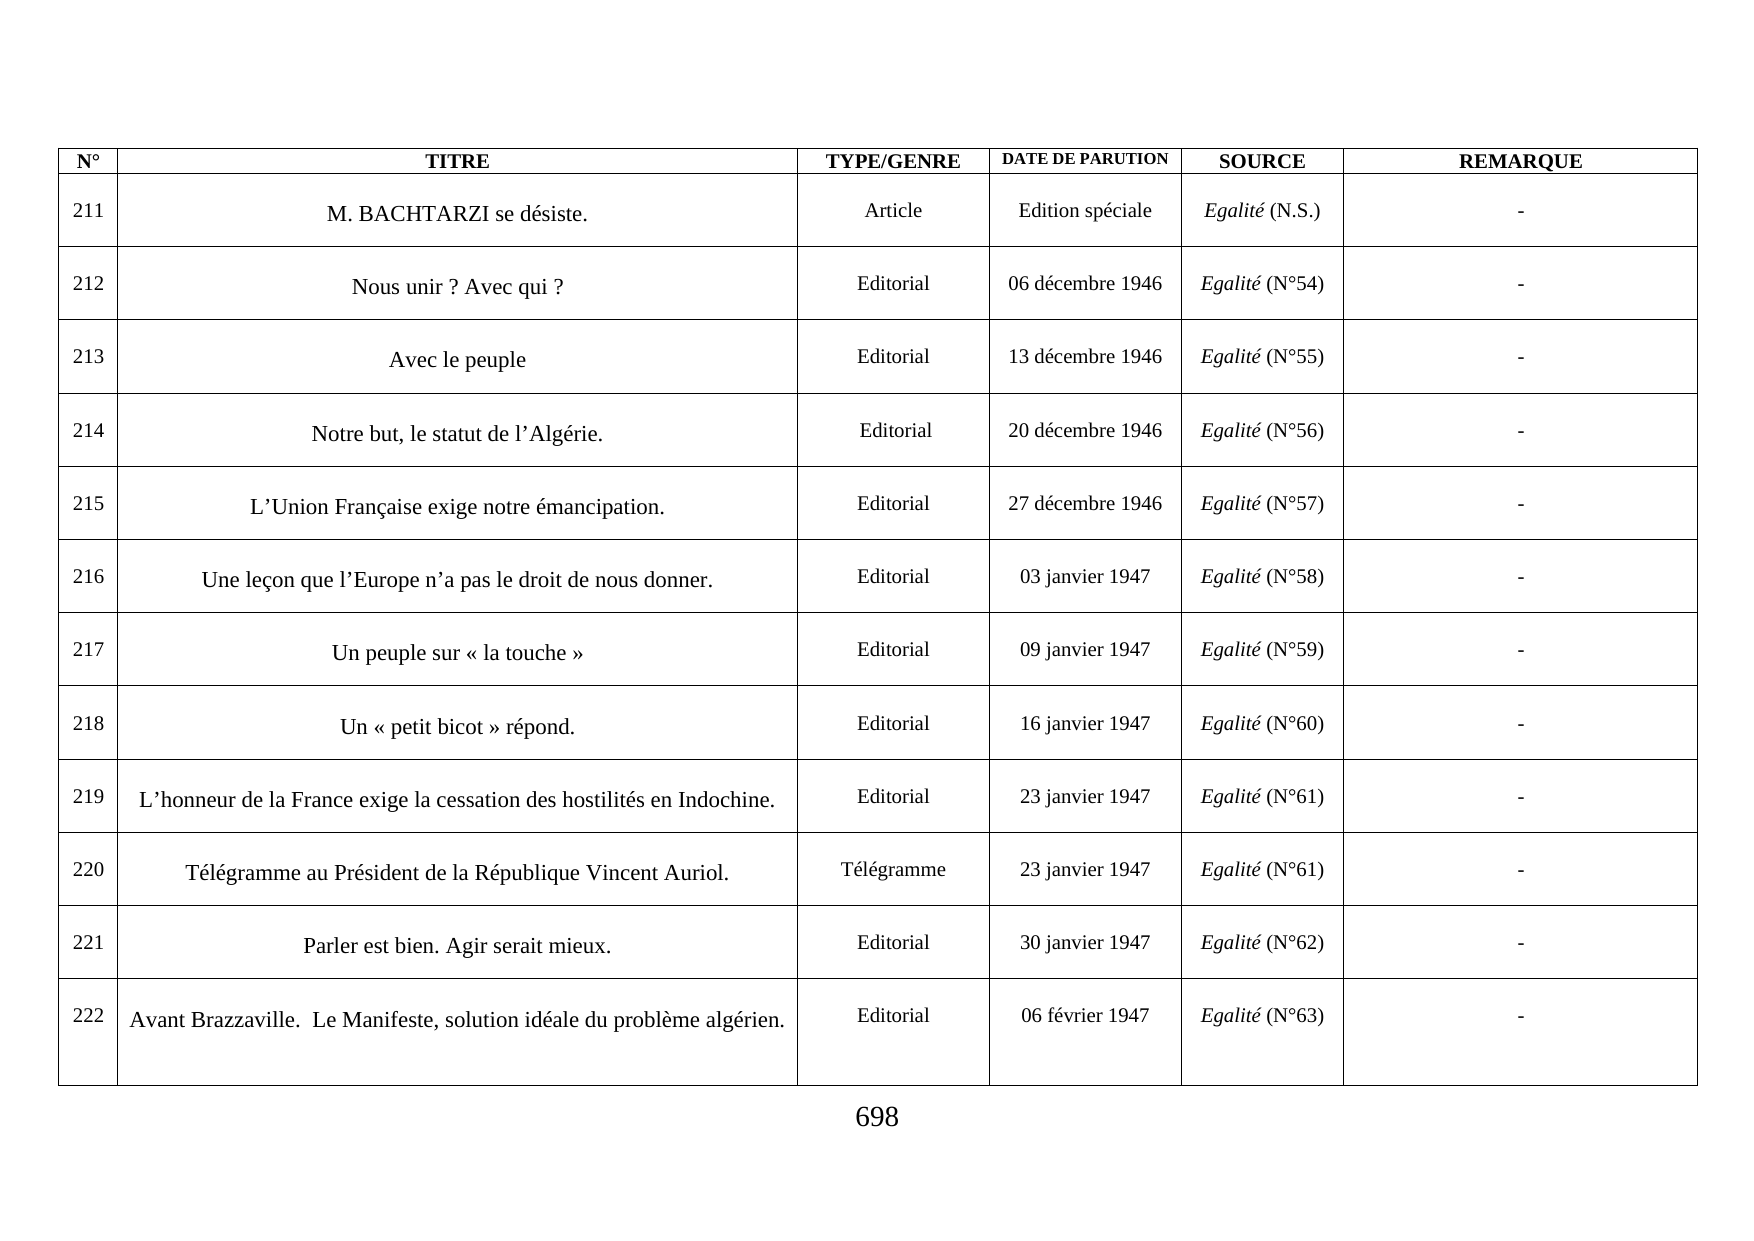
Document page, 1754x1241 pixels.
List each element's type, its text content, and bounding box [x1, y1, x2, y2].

table_cell - [1344, 467, 1697, 539]
table_cell Une leçon que l’Europe n’a pas le droit de nous donner. [118, 540, 797, 612]
table_cell Editorial [798, 760, 989, 832]
table_cell 03 janvier 1947 [990, 540, 1181, 612]
table_cell Avant Brazzaville. Le Manifeste, solution idéale du problème algérien. [118, 979, 797, 1085]
table_cell 217 [59, 613, 117, 685]
table_cell - [1344, 247, 1697, 319]
table_cell 221 [59, 906, 117, 978]
table_cell 219 [59, 760, 117, 832]
table_cell 213 [59, 320, 117, 392]
table_cell Editorial [798, 394, 989, 466]
table_cell Edition spéciale [990, 174, 1181, 246]
table_cell - [1344, 540, 1697, 612]
table_cell 23 janvier 1947 [990, 760, 1181, 832]
table_cell 27 décembre 1946 [990, 467, 1181, 539]
table_cell Egalité (N°61) [1182, 760, 1343, 832]
table_header TYPE/GENRE [798, 149, 989, 173]
table_cell 222 [59, 979, 117, 1085]
table_cell Egalité (N°55) [1182, 320, 1343, 392]
table_cell M. BACHTARZI se désiste. [118, 174, 797, 246]
table_cell Egalité (N°58) [1182, 540, 1343, 612]
table_header N° [59, 149, 117, 173]
table_cell Editorial [798, 613, 989, 685]
table_cell Editorial [798, 686, 989, 758]
table_cell L’honneur de la France exige la cessation des hostilités en Indochine. [118, 760, 797, 832]
table_cell 214 [59, 394, 117, 466]
table_cell Editorial [798, 906, 989, 978]
table_cell Egalité (N°56) [1182, 394, 1343, 466]
table_cell Télégramme au Président de la République Vincent Auriol. [118, 833, 797, 905]
table_cell - [1344, 906, 1697, 978]
table_cell 220 [59, 833, 117, 905]
table_cell 23 janvier 1947 [990, 833, 1181, 905]
table_cell 212 [59, 247, 117, 319]
table_cell - [1344, 613, 1697, 685]
table_header REMARQUE [1344, 149, 1697, 173]
table_cell Egalité (N.S.) [1182, 174, 1343, 246]
table_cell Notre but, le statut de l’Algérie. [118, 394, 797, 466]
table_cell 30 janvier 1947 [990, 906, 1181, 978]
table_cell Un « petit bicot » répond. [118, 686, 797, 758]
table_cell 215 [59, 467, 117, 539]
table_cell 216 [59, 540, 117, 612]
table_cell 13 décembre 1946 [990, 320, 1181, 392]
table_cell Avec le peuple [118, 320, 797, 392]
table_cell - [1344, 979, 1697, 1085]
table_cell Egalité (N°60) [1182, 686, 1343, 758]
table_header DATE DE PARUTION [990, 149, 1181, 173]
table_cell Parler est bien. Agir serait mieux. [118, 906, 797, 978]
table_cell Editorial [798, 540, 989, 612]
table_header TITRE [118, 149, 797, 173]
table_cell Egalité (N°63) [1182, 979, 1343, 1085]
table_cell Editorial [798, 979, 989, 1085]
table_cell - [1344, 833, 1697, 905]
table_cell 06 décembre 1946 [990, 247, 1181, 319]
table_cell Egalité (N°54) [1182, 247, 1343, 319]
table_cell Un peuple sur « la touche » [118, 613, 797, 685]
table_cell 09 janvier 1947 [990, 613, 1181, 685]
table_cell - [1344, 686, 1697, 758]
table_cell - [1344, 760, 1697, 832]
table_cell 218 [59, 686, 117, 758]
table_cell Egalité (N°62) [1182, 906, 1343, 978]
table_header SOURCE [1182, 149, 1343, 173]
table_cell Editorial [798, 247, 989, 319]
table_cell Télégramme [798, 833, 989, 905]
table_cell 06 février 1947 [990, 979, 1181, 1085]
table_cell Egalité (N°59) [1182, 613, 1343, 685]
table_cell - [1344, 320, 1697, 392]
table_cell Editorial [798, 320, 989, 392]
table_cell 211 [59, 174, 117, 246]
table_cell 20 décembre 1946 [990, 394, 1181, 466]
table_cell Egalité (N°61) [1182, 833, 1343, 905]
table_cell - [1344, 174, 1697, 246]
table_cell Egalité (N°57) [1182, 467, 1343, 539]
table_cell Article [798, 174, 989, 246]
table_cell L’Union Française exige notre émancipation. [118, 467, 797, 539]
table_cell Editorial [798, 467, 989, 539]
table_cell 16 janvier 1947 [990, 686, 1181, 758]
table_cell Nous unir ? Avec qui ? [118, 247, 797, 319]
table_cell - [1344, 394, 1697, 466]
